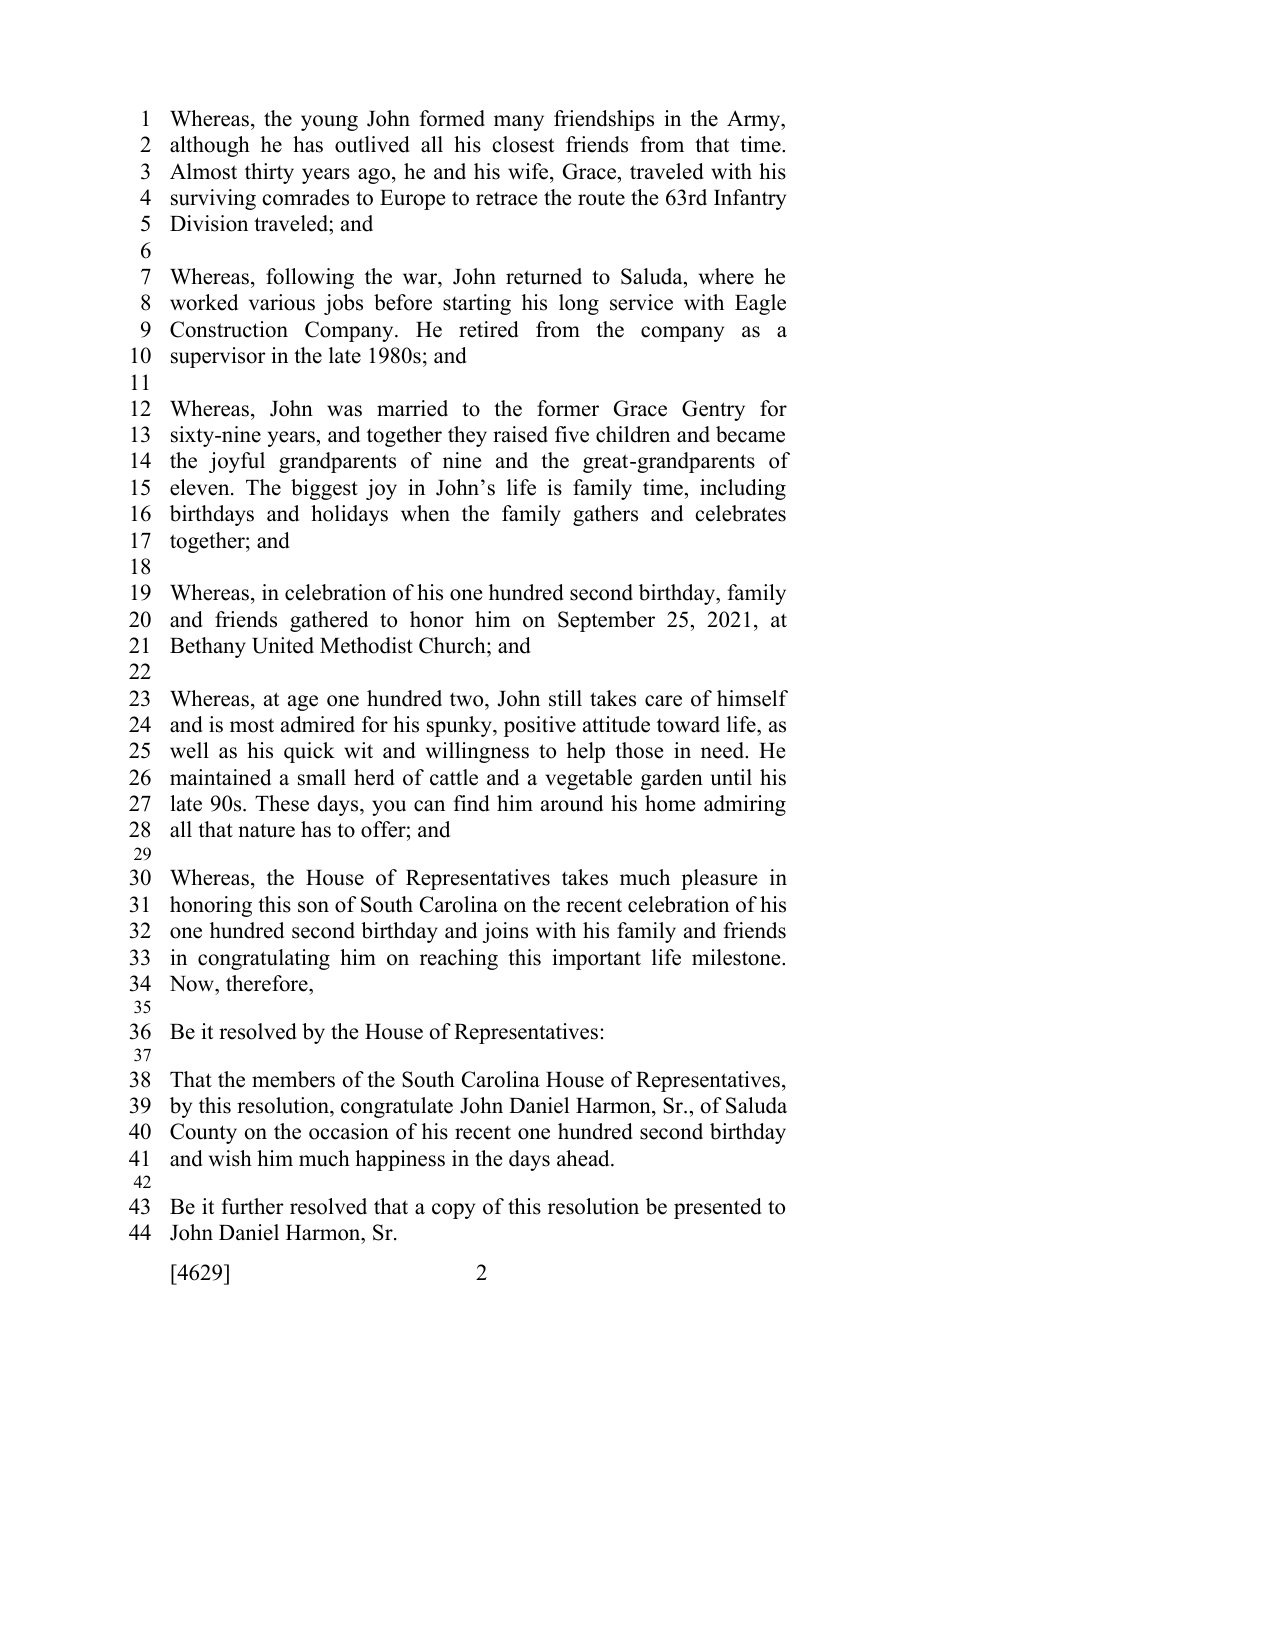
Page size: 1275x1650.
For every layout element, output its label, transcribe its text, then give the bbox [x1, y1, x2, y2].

text Whereas, the young John formed many friendships in the Army, although he has outlived all his closest friends from that time. Almost thirty years ago, he and his wife, Grace, traveled with his surviving comrades to Europe to retrace the route the 63rd Infantry Division traveled; and [169, 105, 787, 237]
text Be it resolved by the House of Representatives: [169, 1018, 787, 1044]
text Whereas, John was married to the former Grace Gentry for sixty-nine years, and together they raised five children and became the joyful grandparents of nine and the great-grandparents of eleven. The biggest joy in John’s life is family time, including birthdays and holidays when the family gathers and celebrates together; and [169, 395, 787, 553]
text Whereas, following the war, John returned to Saluda, where he worked various jobs before starting his long service with Eagle Construction Company. He retired from the company as a supervisor in the late 1980s; and [169, 263, 787, 368]
text Whereas, in celebration of his one hundred second birthday, family and friends gathered to honor him on September 25, 2021, at Bethany United Methodist Church; and [169, 579, 787, 658]
text Whereas, the House of Representatives takes much pleasure in honoring this son of South Carolina on the recent celebration of his one hundred second birthday and joins with his family and friends in congratulating him on reaching this important life milestone. Now, therefore, [169, 864, 787, 996]
text Whereas, at age one hundred two, John still takes care of himself and is most admired for his spunky, positive attitude toward life, as well as his quick wit and willingness to help those in need. He maintained a small herd of cattle and a vegetable garden until his late 90s. These days, you can find him around his home admiring all that nature has to offer; and [169, 685, 787, 843]
text Be it further resolved that a copy of this resolution be presented to John Daniel Harmon, Sr. [169, 1193, 787, 1245]
text That the members of the South Carolina House of Representatives, by this resolution, congratulate John Daniel Harmon, Sr., of Saluda County on the occasion of his recent one hundred second birthday and wish him much happiness in the days ahead. [169, 1066, 787, 1171]
